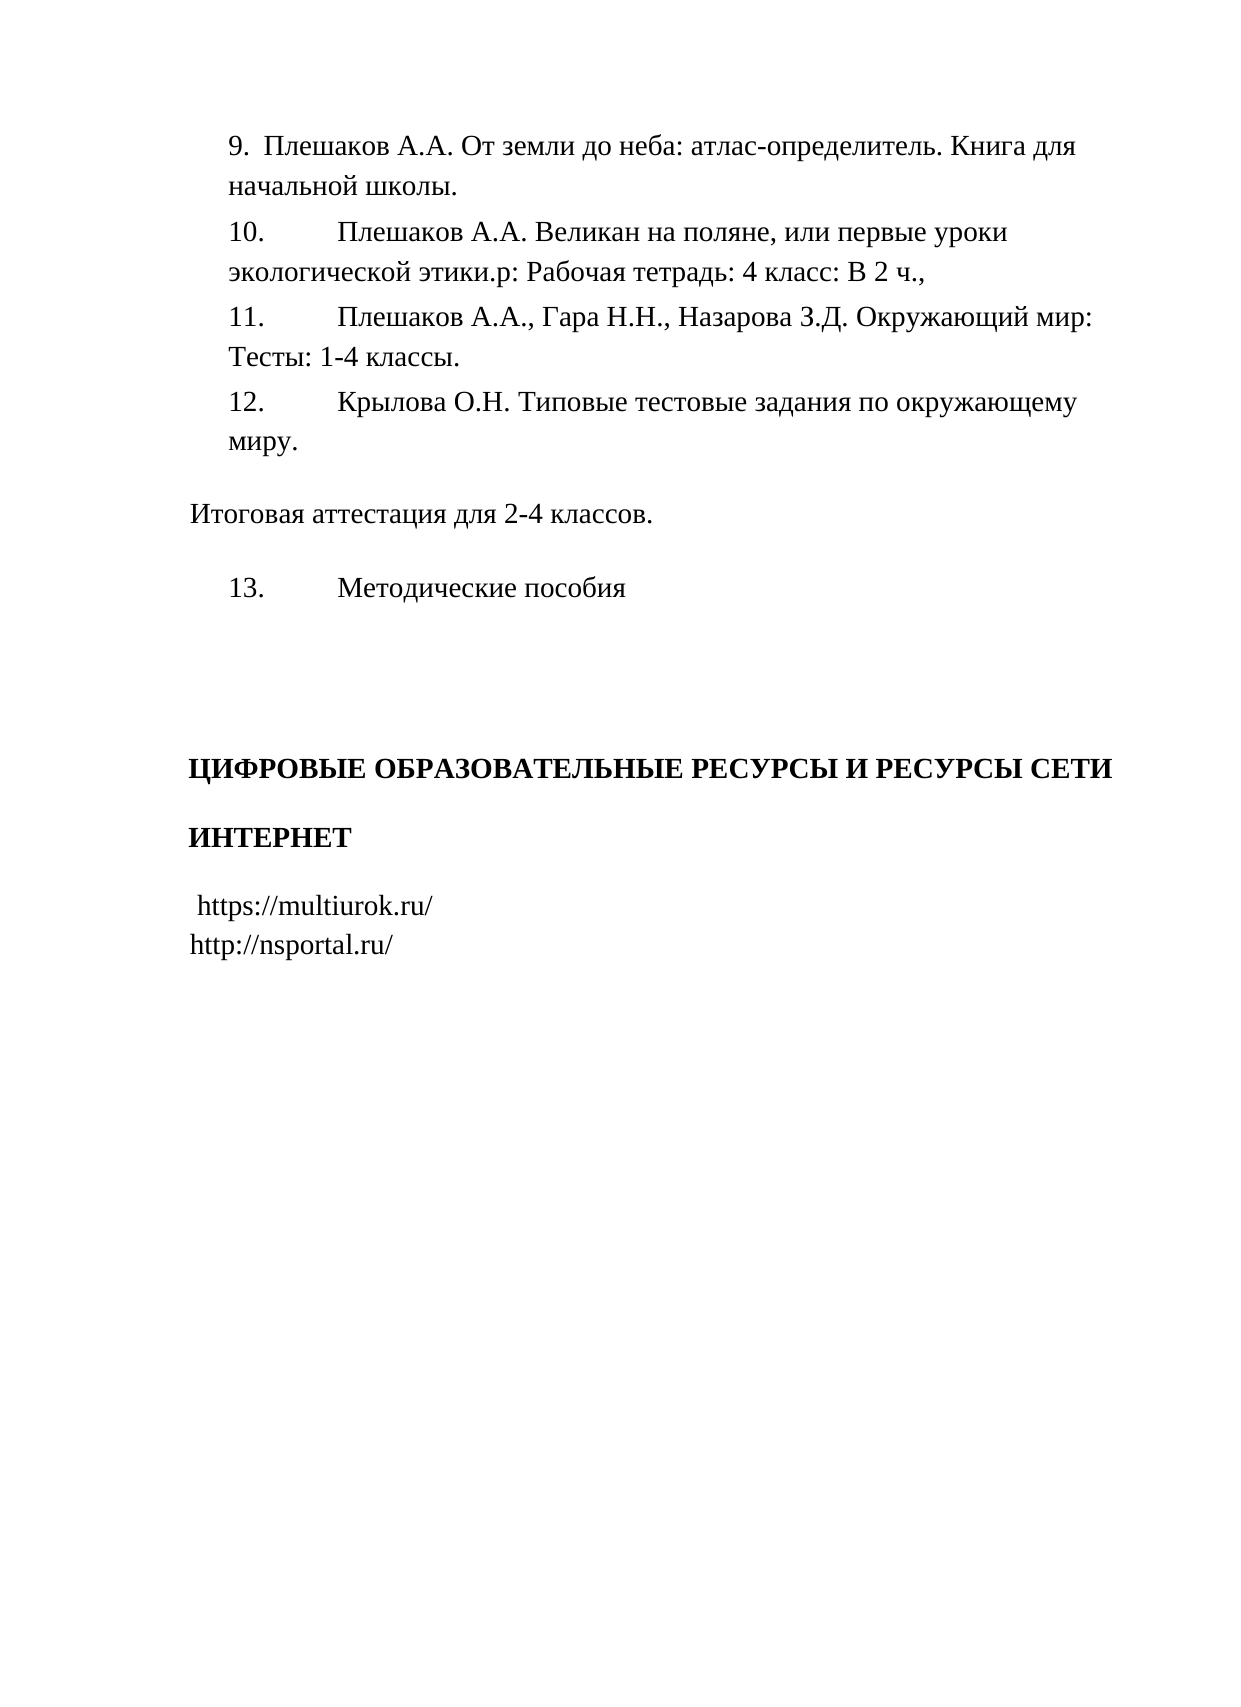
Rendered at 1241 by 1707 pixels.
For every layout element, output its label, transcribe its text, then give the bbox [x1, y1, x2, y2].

text Итоговая аттестация для 2-4 классов. [189, 496, 1146, 530]
list Плешаков А.А., Гара Н.Н., Назарова З.Д. Окружающий мир: Тесты: 1-4 классы. [228, 299, 1146, 373]
list Крылова О.Н. Типовые тестовые задания по окружающему миру. [228, 384, 1146, 456]
list Плешаков А.А. От земли до неба: атлас-определитель. Книга для начальной школы. [228, 128, 1146, 202]
list Плешаков А.А. Великан на поляне, или первые уроки экологической этики.р: Рабочая тетрадь: 4 класс: В 2 ч., [228, 214, 1146, 288]
text https://multiurok.ru/ http://nsportal.ru/ [189, 888, 642, 960]
text ИНТЕРНЕТ [188, 820, 1147, 853]
text ЦИФРОВЫЕ ОБРАЗОВАТЕЛЬНЫЕ РЕСУРСЫ И РЕСУРСЫ СЕТИ [188, 751, 1147, 784]
list Методические пособия [228, 569, 1146, 605]
